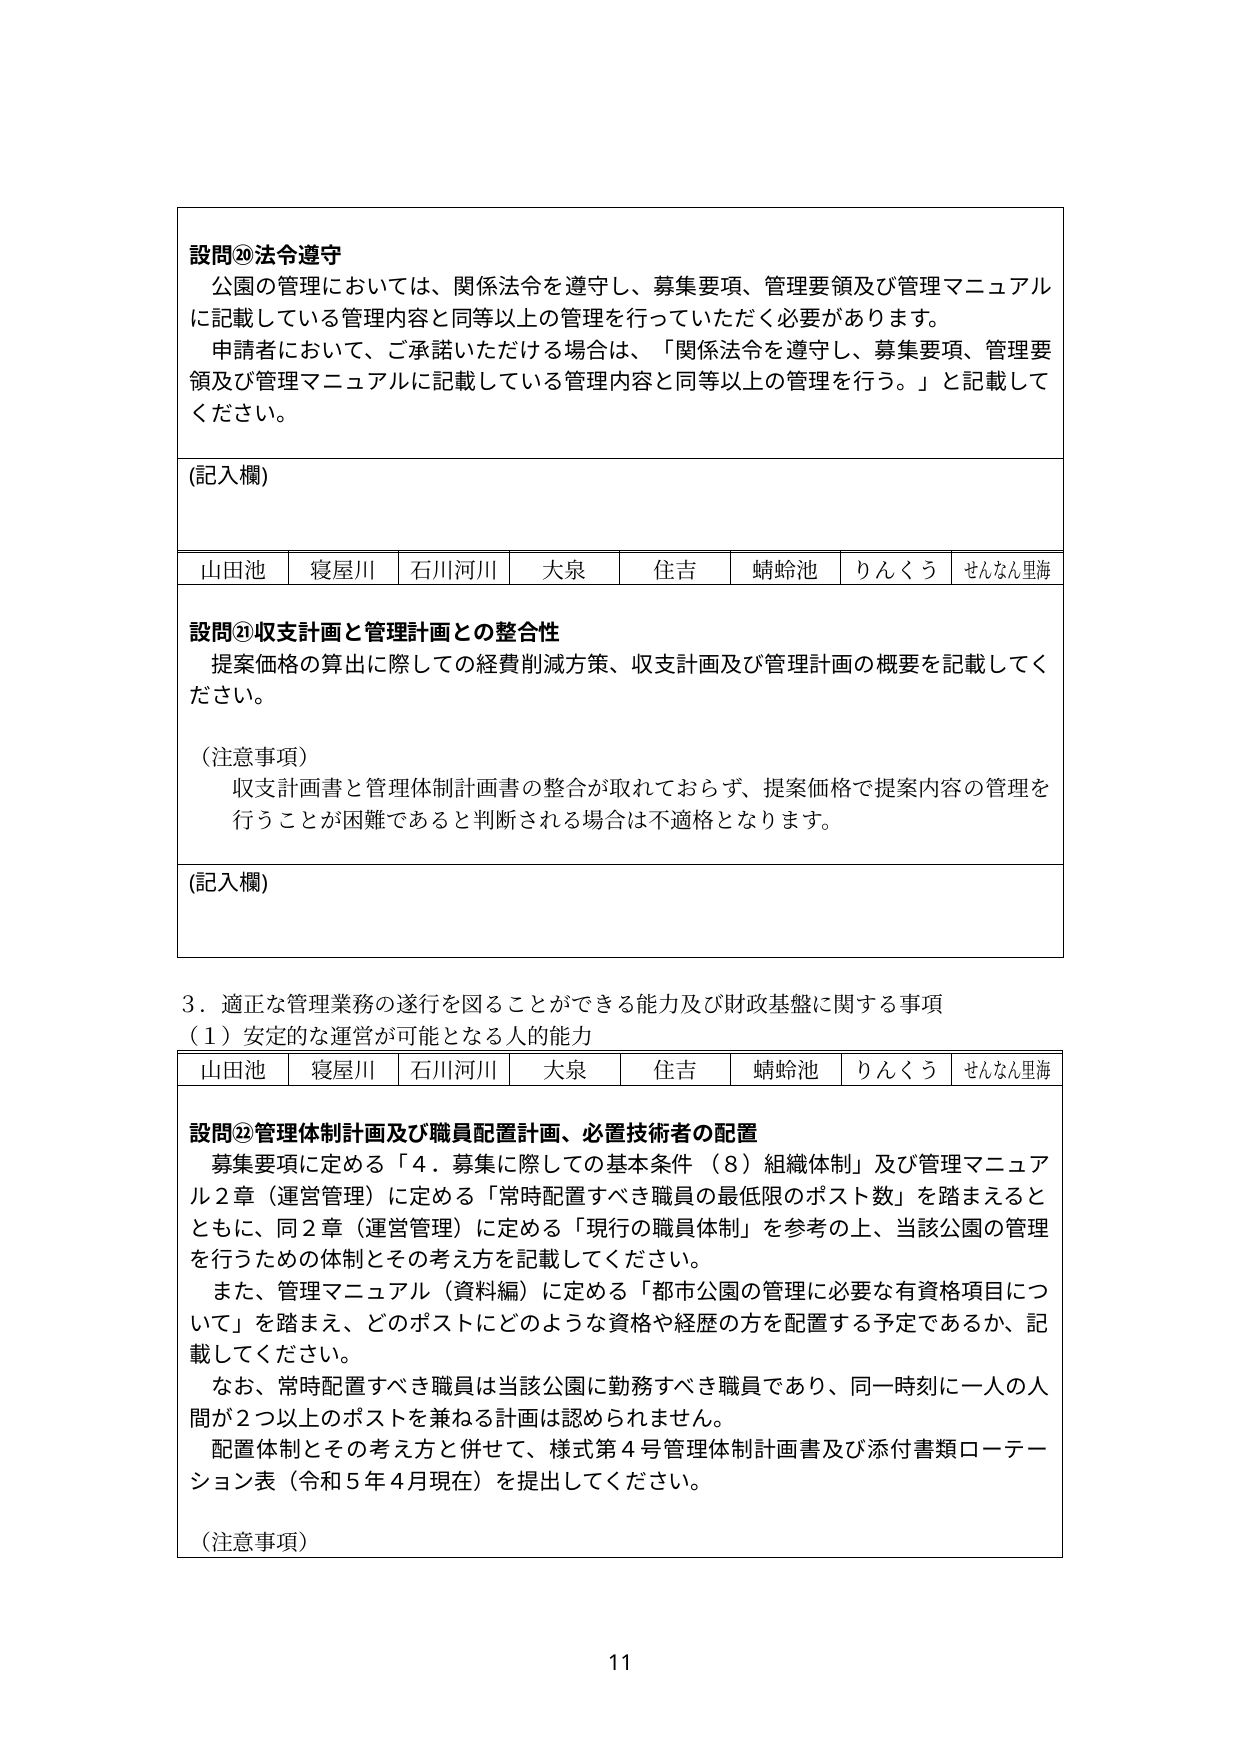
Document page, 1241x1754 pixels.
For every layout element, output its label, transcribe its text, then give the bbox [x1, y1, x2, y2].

table_cell 蜻蛉池 [731, 553, 840, 584]
text （１）安定的な運営が可能となる人的能力 [177, 1019, 1063, 1050]
table_cell (記入欄) [178, 459, 1063, 550]
table_cell せんなん里海 [952, 553, 1063, 584]
table_cell 住吉 [620, 553, 730, 584]
table_header 住吉 [621, 1054, 730, 1085]
table_header りんくう [842, 1054, 951, 1085]
table_cell りんくう [841, 553, 951, 584]
table_cell 設問㉑収支計画と管理計画との整合性 提案価格の算出に際しての経費削減方策、収支計画及び管理計画の概要を記載してください。 （注意事項） 収支計画書と管理体制計画書の整合が取れておらず、提案価格で提案内容の管理を行うことが困難であると判断される場合は不適格となります。 [178, 585, 1063, 864]
table_header 山田池 [178, 1054, 288, 1085]
table_header 大泉 [510, 1054, 620, 1085]
table_cell 山田池 [178, 553, 288, 584]
table_header せんなん里海 [952, 1054, 1062, 1085]
table_header 蜻蛉池 [731, 1054, 841, 1085]
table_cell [178, 1086, 1062, 1557]
table_cell (記入欄) [178, 865, 1063, 957]
table_header 石川河川 [399, 1054, 509, 1085]
table_cell 設問⑳法令遵守 公園の管理においては、関係法令を遵守し、募集要項、管理要領及び管理マニュアルに記載している管理内容と同等以上の管理を行っていただく必要があります。 申請者において、ご承諾いただける場合は、「関係法令を遵守し、募集要項、管理要領及び管理マニュアルに記載している管理内容と同等以上の管理を行う。」と記載してください。 [178, 208, 1063, 457]
text ３．適正な管理業務の遂行を図ることができる能力及び財政基盤に関する事項 [177, 987, 1063, 1019]
table_header 寝屋川 [289, 1054, 398, 1085]
table_cell 石川河川 [399, 553, 509, 584]
table_cell 寝屋川 [289, 553, 398, 584]
table_cell 大泉 [510, 553, 619, 584]
